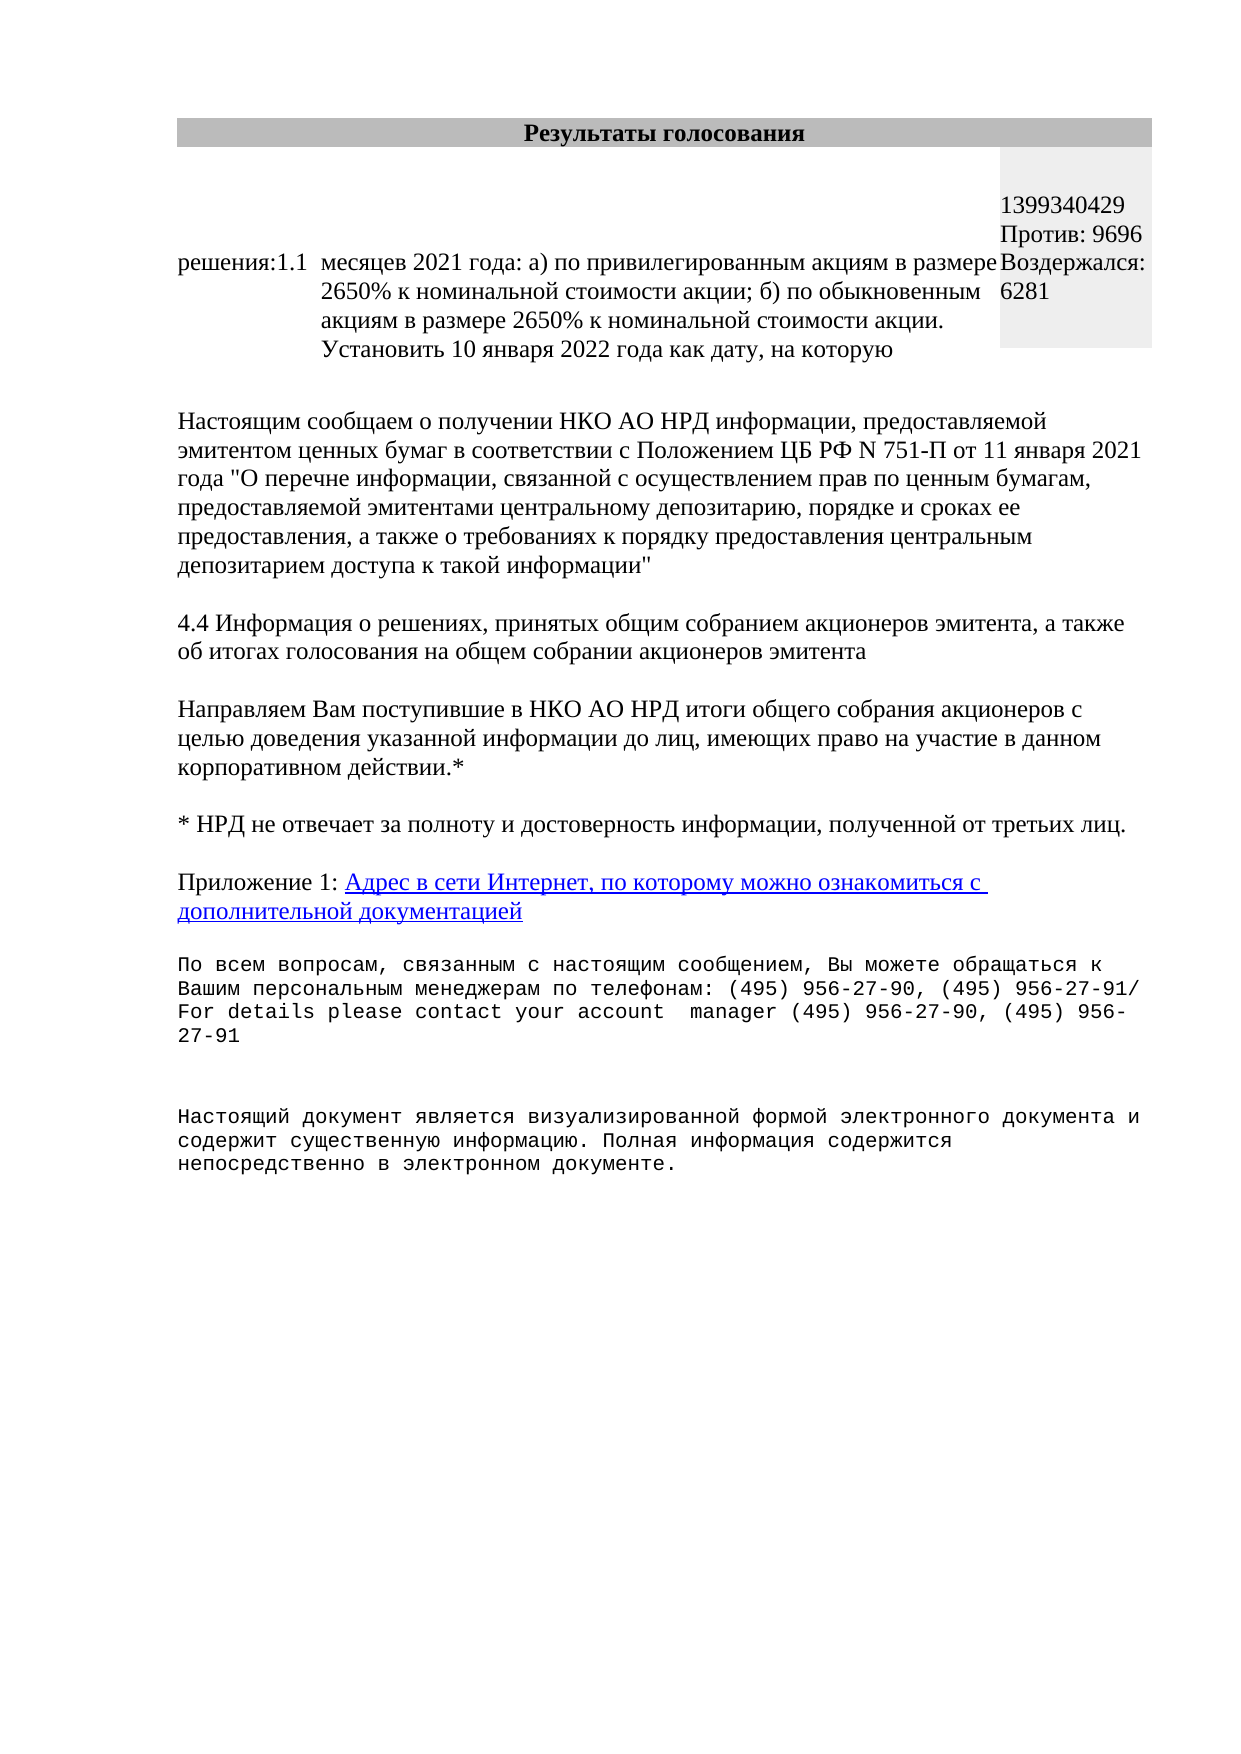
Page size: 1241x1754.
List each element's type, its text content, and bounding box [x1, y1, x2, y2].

text Направляем Вам поступившие в НКО АО НРД итоги общего собрания акционеров с целью доведения указанной информации до лиц, имеющих право на участие в данном корпоративном действии.* * НРД не отвечает за полноту и достоверность информации, полученной от третьих лиц. [177, 694, 1152, 838]
text Настоящим сообщаем о получении НКО АО НРД информации, предоставляемой эмитентом ценных бумаг в соответствии с Положением ЦБ РФ N 751-П от 11 января 2021 года "О перечне информации, связанной с осуществлением прав по ценным бумагам, предоставляемой эмитентами центральному депозитарию, порядке и сроках ее предоставления, а также о требованиях к порядку предоставления центральным депозитарием доступа к такой информации" [177, 406, 1152, 578]
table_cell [1000, 147, 1152, 348]
text Приложение 1: Адрес в сети Интернет, по которому можно ознакомиться с дополнительной документацией [177, 867, 1152, 925]
text Настоящий документ является визуализированной формой электронного документа и содержит существенную информацию. Полная информация содержится непосредственно в электронном документе. [177, 1106, 1152, 1177]
table_header Результаты голосования [177, 118, 1152, 147]
text 4.4 Информация о решениях, принятых общим собранием акционеров эмитента, а также об итогах голосования на общем собрании акционеров эмитента [177, 608, 1152, 665]
text По всем вопросам, связанным с настоящим сообщением, Вы можете обращаться к Вашим персональным менеджерам по телефонам: (495) 956-27-90, (495) 956-27-91/ For details please contact your account manager (495) 956-27-90, (495) 956-27-91 [177, 954, 1152, 1048]
